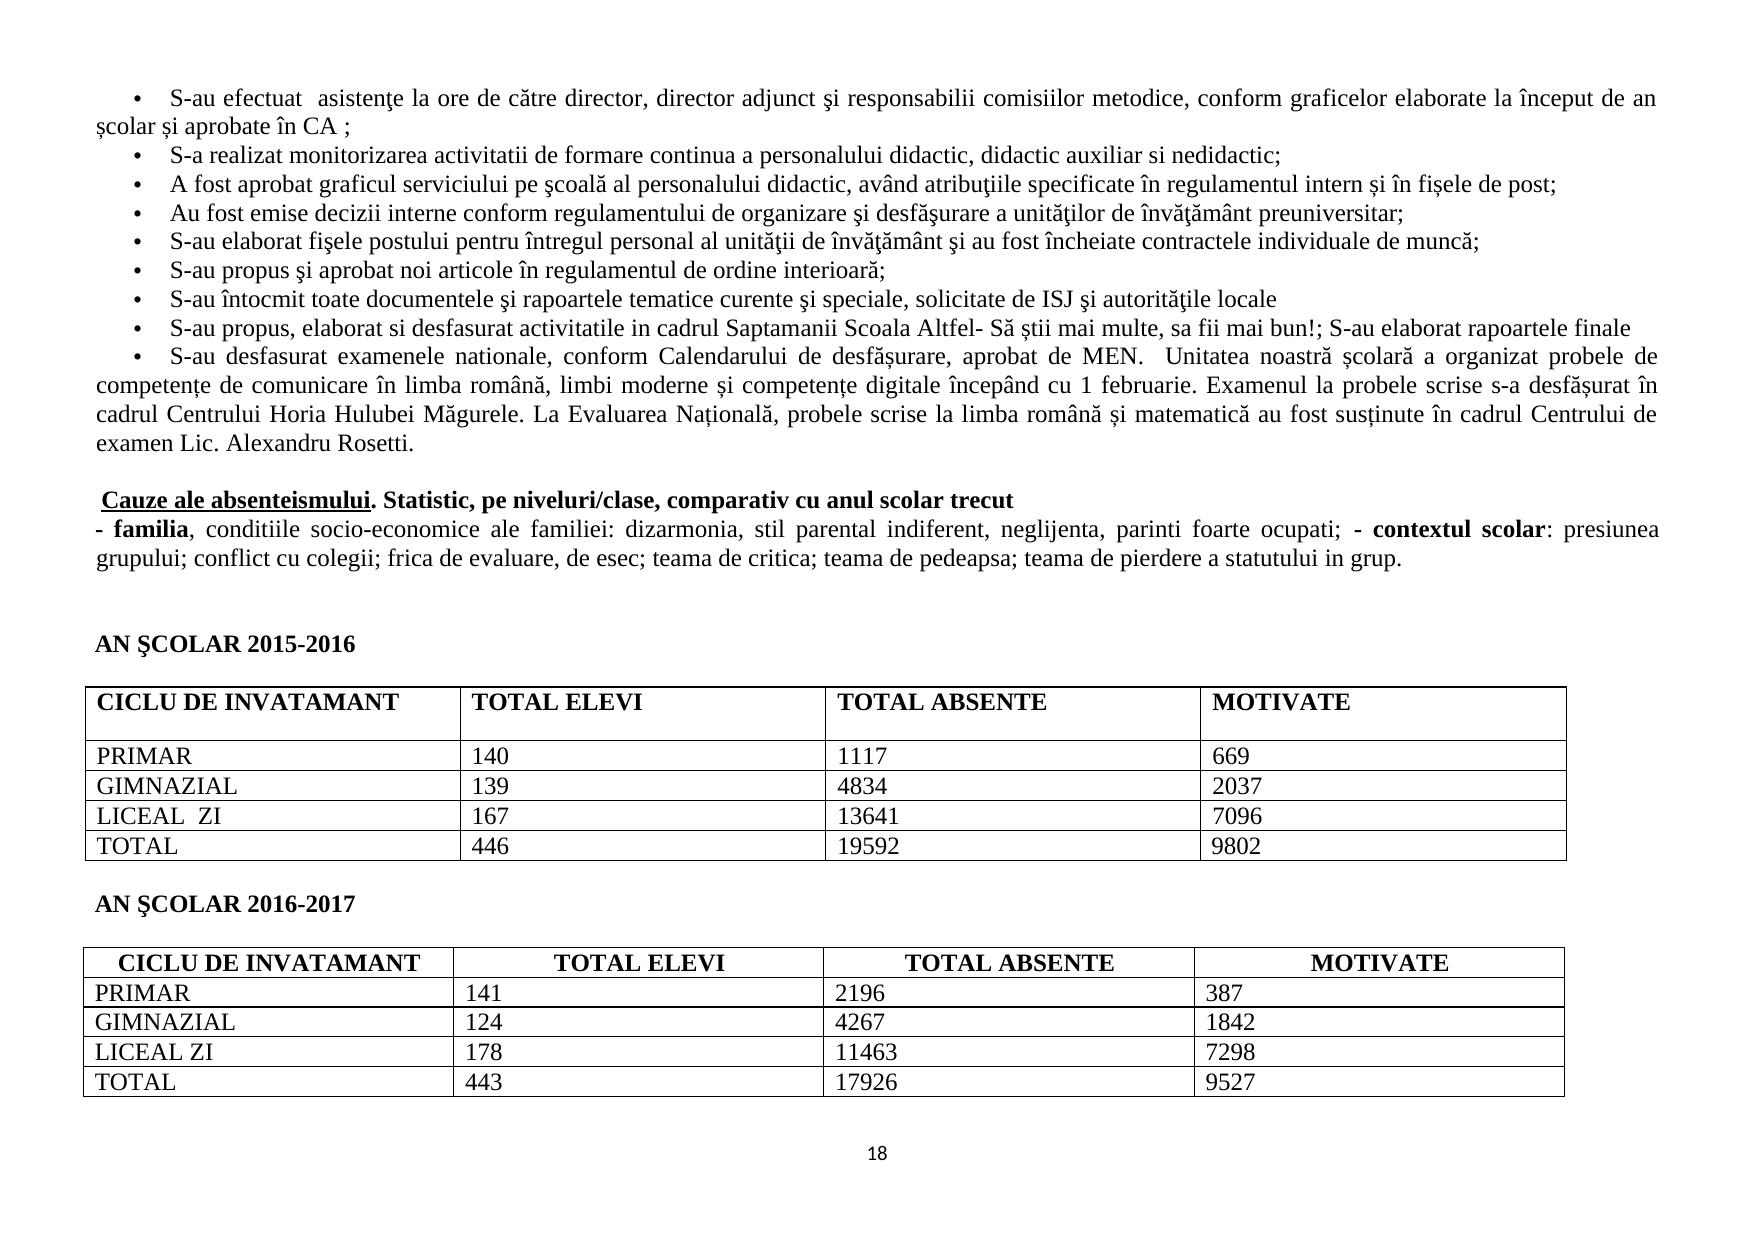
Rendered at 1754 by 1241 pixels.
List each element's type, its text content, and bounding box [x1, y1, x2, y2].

table_cell 11463 [824, 1037, 1194, 1066]
table_cell 19592 [826, 831, 1200, 859]
table_header TOTAL ABSENTE [824, 948, 1194, 977]
table_cell 446 [461, 831, 825, 859]
table_cell 7096 [1201, 801, 1566, 830]
table_cell 7298 [1195, 1037, 1564, 1066]
table_header CICLU DE INVATAMANT [84, 948, 453, 977]
table_cell PRIMAR [84, 978, 453, 1006]
table_cell 2037 [1201, 771, 1566, 800]
table_cell 387 [1195, 978, 1564, 1006]
list S-au propus, elaborat si desfasurat activitatile in cadrul Saptamanii Scoala Altfel- Să știi mai multe, sa fii mai bun!; S-au elaborat rapoartele finale [96, 313, 1659, 341]
table_cell 140 [461, 741, 825, 770]
table_cell 13641 [826, 801, 1200, 830]
table_cell 9527 [1195, 1067, 1564, 1096]
table_cell TOTAL [86, 831, 460, 859]
list S-a realizat monitorizarea activitatii de formare continua a personalului didactic, didactic auxiliar si nedidactic; [96, 140, 1659, 169]
table_cell 167 [461, 801, 825, 830]
table_cell GIMNAZIAL [86, 771, 460, 800]
table_cell 141 [454, 978, 823, 1006]
table_header CICLU DE INVATAMANT [86, 688, 460, 740]
table_cell LICEAL ZI [84, 1037, 453, 1066]
list Au fost emise decizii interne conform regulamentului de organizare şi desfăşurare a unităţilor de învăţământ preuniversitar; [96, 198, 1659, 226]
table_cell 17926 [824, 1067, 1194, 1096]
table_cell LICEAL ZI [86, 801, 460, 830]
text Cauze ale absenteismului. Statistic, pe niveluri/clase, comparativ cu anul scolar trecut [95, 485, 1659, 514]
table_header TOTAL ELEVI [461, 688, 825, 740]
table_cell 124 [454, 1008, 823, 1036]
list S-au desfasurat examenele nationale, conform Calendarului de desfășurare, aprobat de MEN. Unitatea noastră școlară a organizat probele de competențe de comunicare în limba română, limbi moderne și competențe digitale începând cu 1 februarie. Examenul la probele scrise s-a desfășurat în cadrul Centrului Horia Hulubei Măgurele. La Evaluarea Națională, probele scrise la limba română și matematică au fost susținute în cadrul Centrului de examen Lic. Alexandru Rosetti. [96, 341, 1659, 456]
table_cell GIMNAZIAL [84, 1008, 453, 1036]
list S-au întocmit toate documentele şi rapoartele tematice curente şi speciale, solicitate de ISJ şi autorităţile locale [96, 284, 1659, 313]
table_header TOTAL ELEVI [454, 948, 823, 977]
table_cell 178 [454, 1037, 823, 1066]
table_cell 1117 [826, 741, 1200, 770]
table_cell 2196 [824, 978, 1194, 1006]
table_cell 139 [461, 771, 825, 800]
text - familia, conditiile socio-economice ale familiei: dizarmonia, stil parental indiferent, neglijenta, parinti foarte ocupati; - contextul scolar: presiunea grupului; conflict cu colegii; frica de evaluare, de esec; teama de critica; teama de pedeapsa; teama de pierdere a statutului in grup. [95, 514, 1659, 571]
text AN ŞCOLAR 2015-2016 [94, 629, 1661, 658]
table_header MOTIVATE [1201, 688, 1566, 740]
list A fost aprobat graficul serviciului pe şcoală al personalului didactic, având atribuţiile specificate în regulamentul intern și în fișele de post; [96, 169, 1659, 198]
text AN ŞCOLAR 2016-2017 [94, 889, 1661, 918]
table_header MOTIVATE [1195, 948, 1564, 977]
table_cell 9802 [1201, 831, 1566, 859]
list S-au elaborat fişele postului pentru întregul personal al unităţii de învăţământ şi au fost încheiate contractele individuale de muncă; [96, 226, 1659, 255]
table_cell 1842 [1195, 1008, 1564, 1036]
table_cell 443 [454, 1067, 823, 1096]
table_cell 4834 [826, 771, 1200, 800]
list S-au efectuat asistenţe la ore de către director, director adjunct şi responsabilii comisiilor metodice, conform graficelor elaborate la început de an școlar și aprobate în CA ; [96, 83, 1659, 140]
list S-au propus şi aprobat noi articole în regulamentul de ordine interioară; [96, 255, 1659, 284]
table_cell PRIMAR [86, 741, 460, 770]
table_header TOTAL ABSENTE [826, 688, 1200, 740]
table_cell 669 [1201, 741, 1566, 770]
table_cell 4267 [824, 1008, 1194, 1036]
table_cell TOTAL [84, 1067, 453, 1096]
